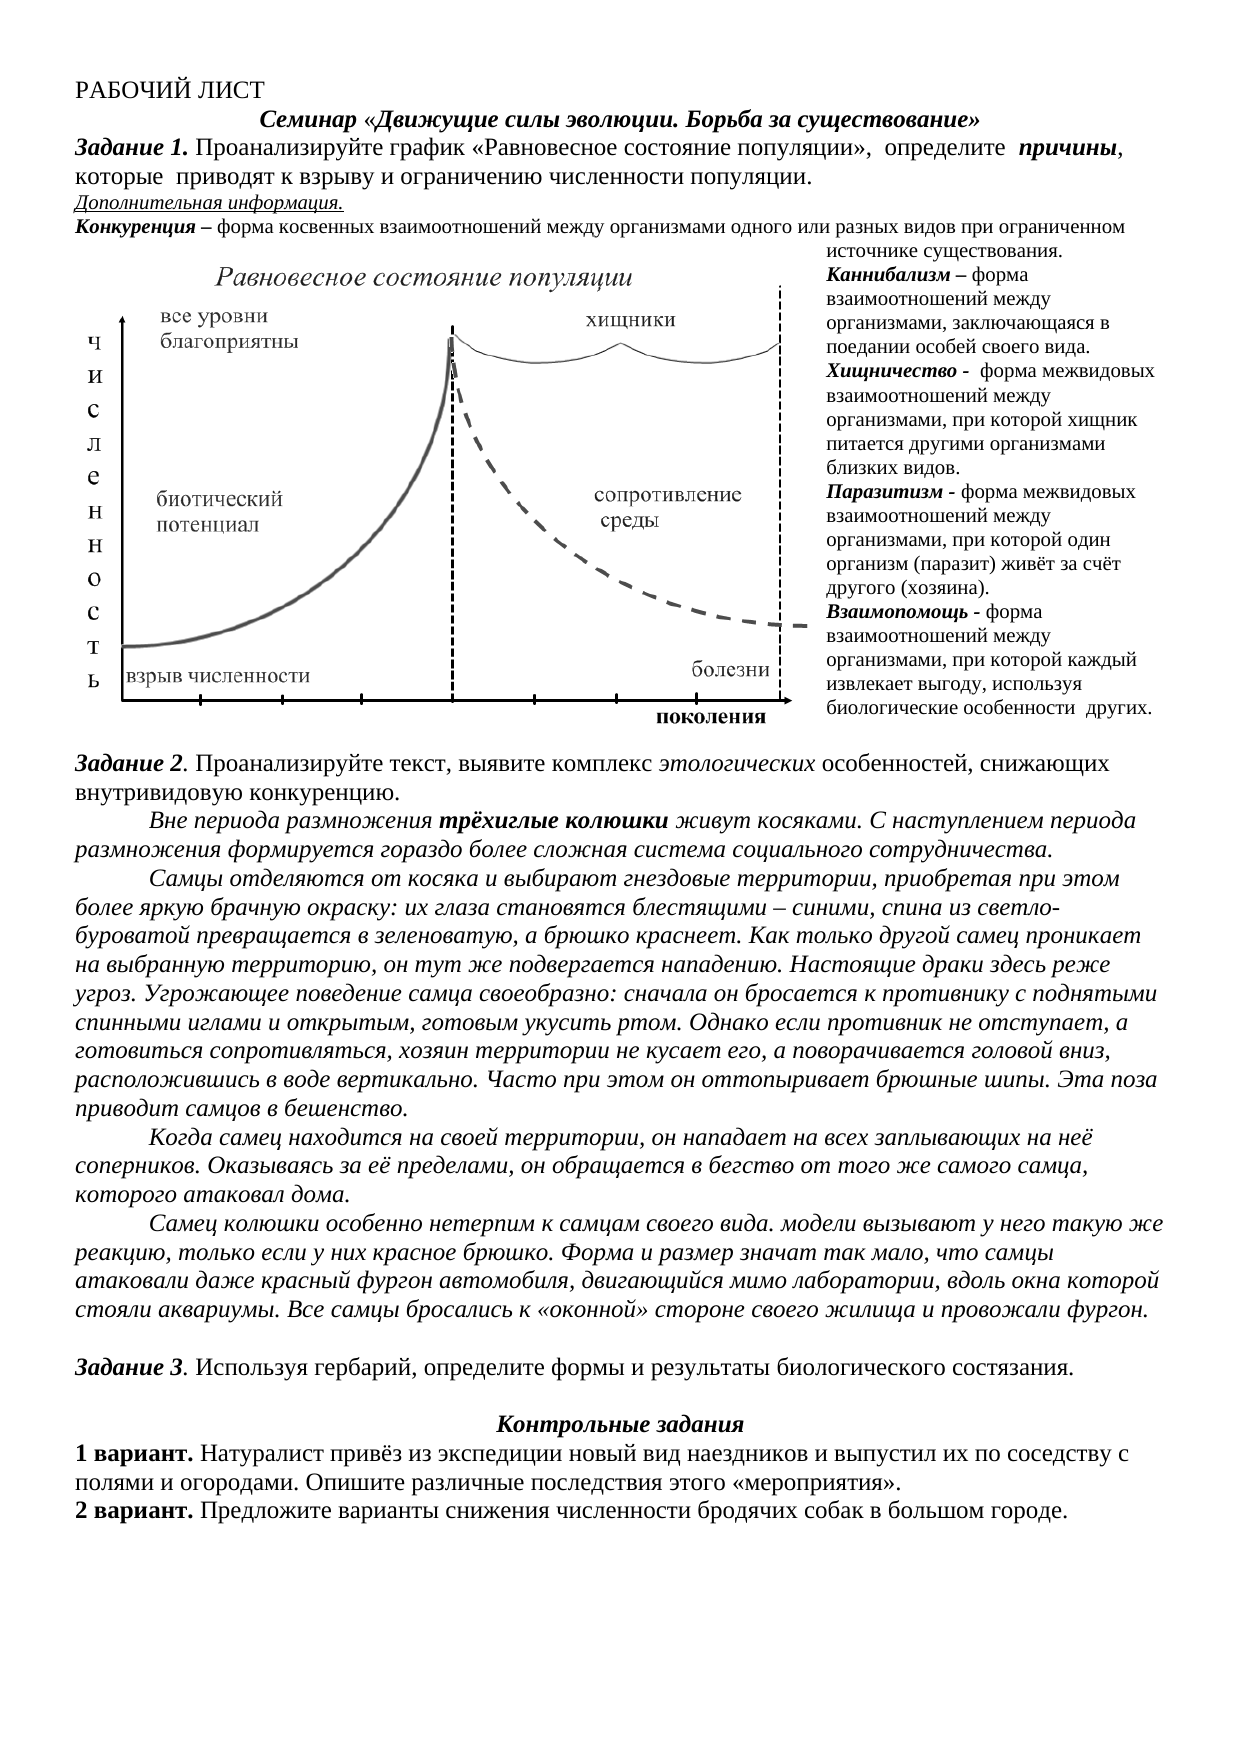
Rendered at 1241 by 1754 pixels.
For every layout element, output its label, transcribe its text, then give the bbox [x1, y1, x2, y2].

text Взаимопомощь - форма взаимоотношений между организмами, при которой каждый извлекает выгоду, используя биологические особенности других. [808, 599, 1165, 719]
text Задание 3. Используя гербарий, определите формы и результаты биологического состязания. [75, 1352, 1165, 1381]
text Задание 2. Проанализируйте текст, выявите комплекс этологических особенностей, снижающих внутривидовую конкуренцию. [75, 748, 1165, 806]
text Контрольные задания [75, 1409, 1165, 1438]
text Дополнительная информация. [75, 190, 1165, 214]
text РАБОЧИЙ ЛИСТ [75, 75, 1165, 104]
text Когда самец находится на своей территории, он нападает на всех заплывающих на неё соперников. Оказываясь за её пределами, он обращается в бегство от того же самого самца, которого атаковал дома. [75, 1122, 1165, 1208]
text 2 вариант. Предложите варианты снижения численности бродячих собак в большом городе. [75, 1496, 1165, 1524]
text Задание 1. Проанализируйте график «Равновесное состояние популяции», определите причины, которые приводят к взрыву и ограничению численности популяции. [75, 132, 1165, 190]
text Паразитизм - форма межвидовых взаимоотношений между организмами, при которой один организм (паразит) живёт за счёт другого (хозяина). [808, 479, 1165, 599]
text 1 вариант. Натуралист привёз из экспедиции новый вид наездников и выпустил их по соседству с полями и огородами. Опишите различные последствия этого «мероприятия». [75, 1438, 1165, 1496]
text Вне периода размножения трёхиглые колюшки живут косяками. С наступлением периода размножения формируется гораздо более сложная система социального сотрудничества. [75, 806, 1165, 863]
text Конкуренция – форма косвенных взаимоотношений между организмами одного или разных видов при ограниченном источнике существования. [75, 214, 1165, 262]
text Самец колюшки особенно нетерпим к самцам своего вида. модели вызывают у него такую же реакцию, только если у них красное брюшко. Форма и размер значат так мало, что самцы атаковали даже красный фургон автомобиля, двигающийся мимо лаборатории, вдоль окна которой стояли аквариумы. Все самцы бросались к «оконной» стороне своего жилища и провожали фургон. [75, 1208, 1165, 1323]
text Каннибализм – форма взаимоотношений между организмами, заключающаяся в поедании особей своего вида. [808, 262, 1165, 358]
text Хищничество - форма межвидовых взаимоотношений между организмами, при которой хищник питается другими организмами близких видов. [808, 358, 1165, 479]
text Самцы отделяются от косяка и выбирают гнездовые территории, приобретая при этом более яркую брачную окраску: их глаза становятся блестящими – синими, спина из светло-буроватой превращается в зеленоватую, а брюшко краснеет. Как только другой самец проникает на выбранную территорию, он тут же подвергается нападению. Настоящие драки здесь реже угроз. Угрожающее поведение самца своеобразно: сначала он бросается к противнику с поднятыми спинными иглами и открытым, готовым укусить ртом. Однако если противник не отступает, а готовиться сопротивляться, хозяин территории не кусает его, а поворачивается головой вниз, расположившись в воде вертикально. Часто при этом он оттопыривает брюшные шипы. Эта поза приводит самцов в бешенство. [75, 863, 1165, 1122]
text Семинар «Движущие силы эволюции. Борьба за существование» [75, 104, 1165, 132]
